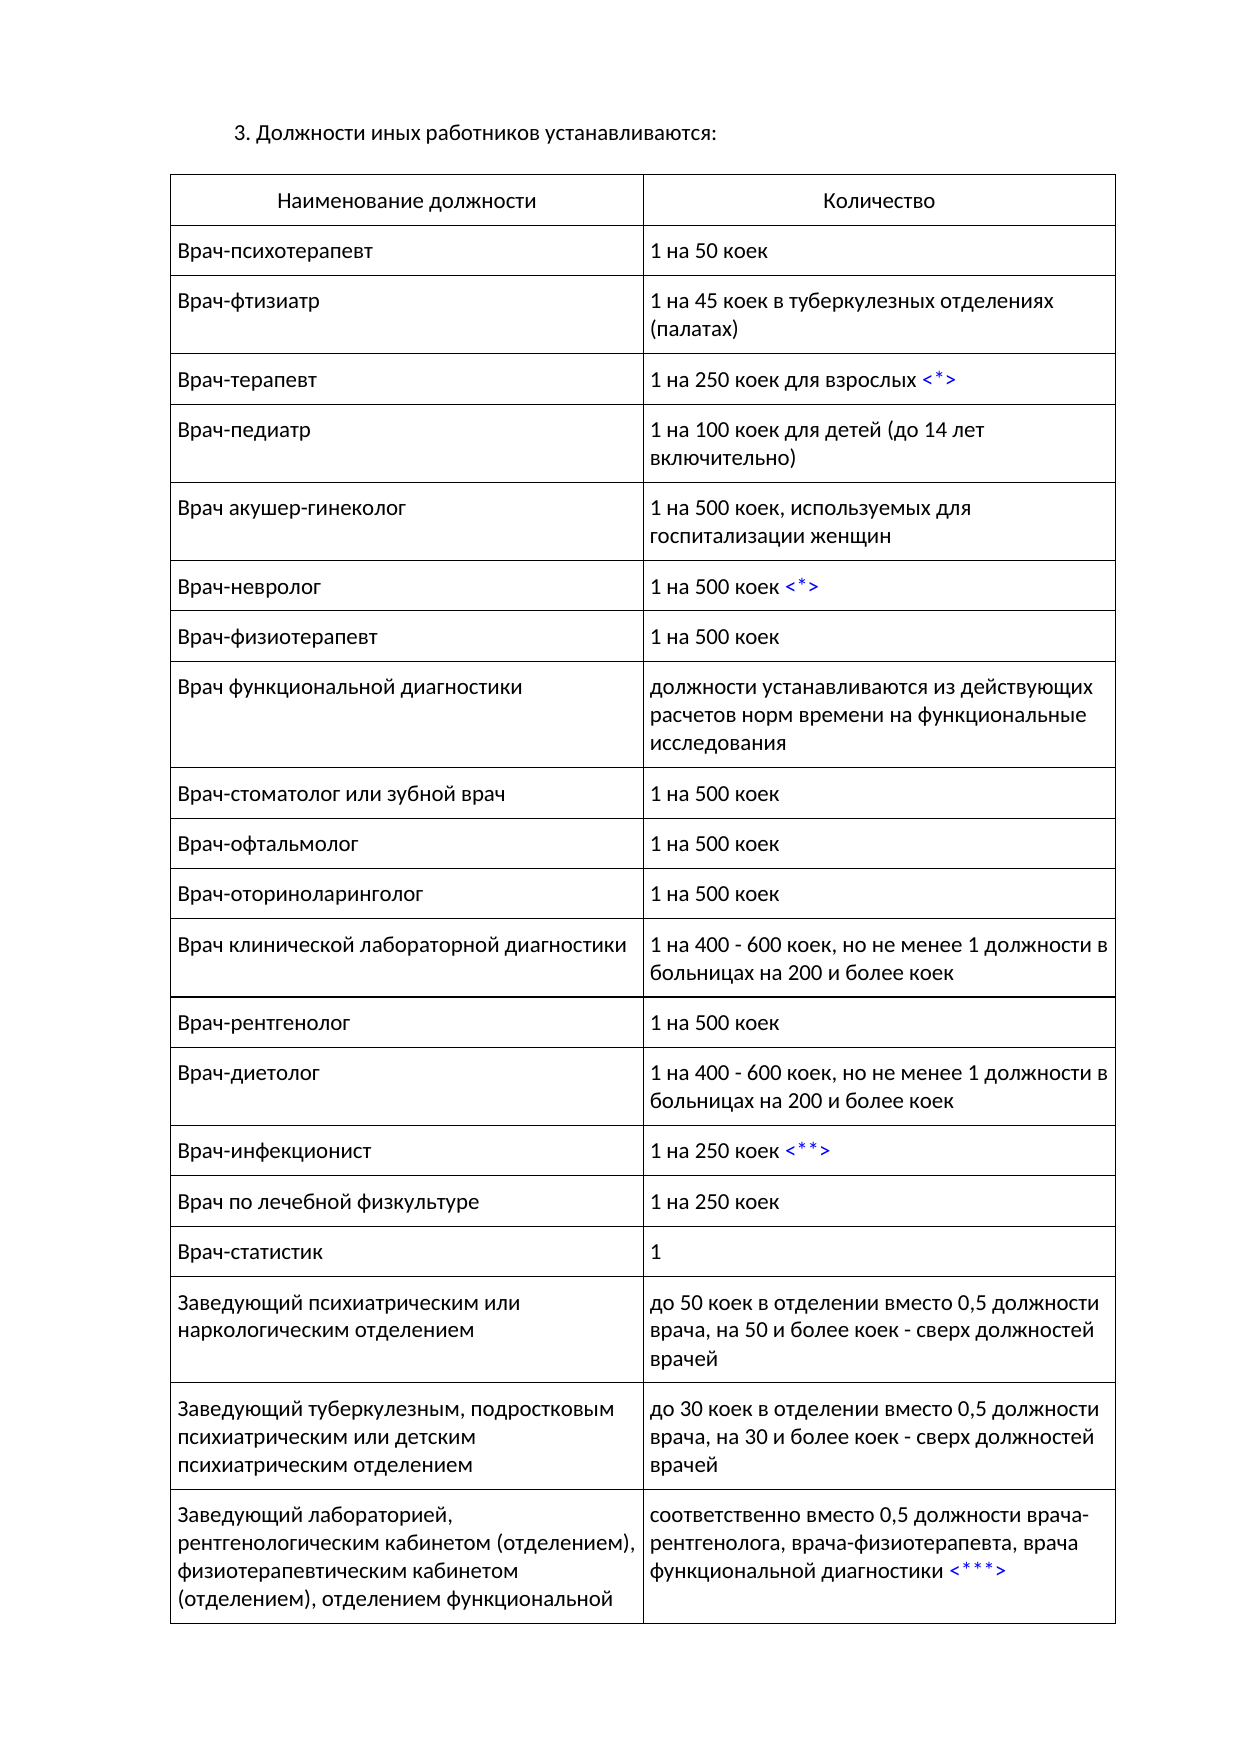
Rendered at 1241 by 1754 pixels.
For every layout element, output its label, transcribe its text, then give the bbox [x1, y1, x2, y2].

table_cell 1 на 250 коек для взрослых <*> [644, 354, 1115, 403]
table_cell 1 на 500 коек [644, 819, 1115, 868]
table_cell 1 на 500 коек [644, 869, 1115, 918]
table_cell 1 на 500 коек [644, 768, 1115, 817]
table_cell до 30 коек в отделении вместо 0,5 должности врача, на 30 и более коек - сверх должностей врачей [644, 1383, 1115, 1489]
table_cell Врач функциональной диагностики [171, 662, 643, 767]
table_cell Врач-физиотерапевт [171, 611, 643, 661]
table_cell 1 на 400 - 600 коек, но не менее 1 должности в больницах на 200 и более коек [644, 919, 1115, 996]
table_cell Врач-психотерапевт [171, 226, 643, 275]
table_cell 1 на 50 коек [644, 226, 1115, 275]
table_cell должности устанавливаются из действующих расчетов норм времени на функциональные исследования [644, 662, 1115, 767]
text 3. Должности иных работников устанавливаются: [177, 118, 1152, 146]
table_cell 1 на 250 коек <**> [644, 1126, 1115, 1175]
table_cell 1 на 500 коек [644, 611, 1115, 661]
table_cell 1 на 100 коек для детей (до 14 лет включительно) [644, 405, 1115, 482]
table_cell Врач клинической лабораторной диагностики [171, 919, 643, 996]
table_cell 1 на 500 коек, используемых для госпитализации женщин [644, 483, 1115, 560]
table_cell Врач-фтизиатр [171, 276, 643, 353]
table_cell Врач-педиатр [171, 405, 643, 482]
table_cell Заведующий психиатрическим или наркологическим отделением [171, 1277, 643, 1382]
table_cell 1 на 500 коек <*> [644, 561, 1115, 610]
table_cell до 50 коек в отделении вместо 0,5 должности врача, на 50 и более коек - сверх должностей врачей [644, 1277, 1115, 1382]
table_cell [171, 1490, 643, 1623]
table_header Количество [644, 175, 1115, 224]
table_cell 1 на 500 коек [644, 998, 1115, 1047]
table_cell Врач-офтальмолог [171, 819, 643, 868]
table_cell Врач-терапевт [171, 354, 643, 403]
table_cell 1 на 400 - 600 коек, но не менее 1 должности в больницах на 200 и более коек [644, 1048, 1115, 1125]
table_cell Врач-рентгенолог [171, 998, 643, 1047]
table_cell Врач-диетолог [171, 1048, 643, 1125]
table_cell 1 на 250 коек [644, 1176, 1115, 1226]
table_cell Врач-оториноларинголог [171, 869, 643, 918]
table_cell Врач-статистик [171, 1227, 643, 1276]
table_cell 1 [644, 1227, 1115, 1276]
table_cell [644, 1490, 1115, 1623]
table_cell Врач-инфекционист [171, 1126, 643, 1175]
table_cell Врач акушер-гинеколог [171, 483, 643, 560]
table_cell Врач-стоматолог или зубной врач [171, 768, 643, 817]
table_cell 1 на 45 коек в туберкулезных отделениях (палатах) [644, 276, 1115, 353]
table_header Наименование должности [171, 175, 643, 224]
table_cell Врач-невролог [171, 561, 643, 610]
table_cell Врач по лечебной физкультуре [171, 1176, 643, 1226]
table_cell Заведующий туберкулезным, подростковым психиатрическим или детским психиатрическим отделением [171, 1383, 643, 1489]
